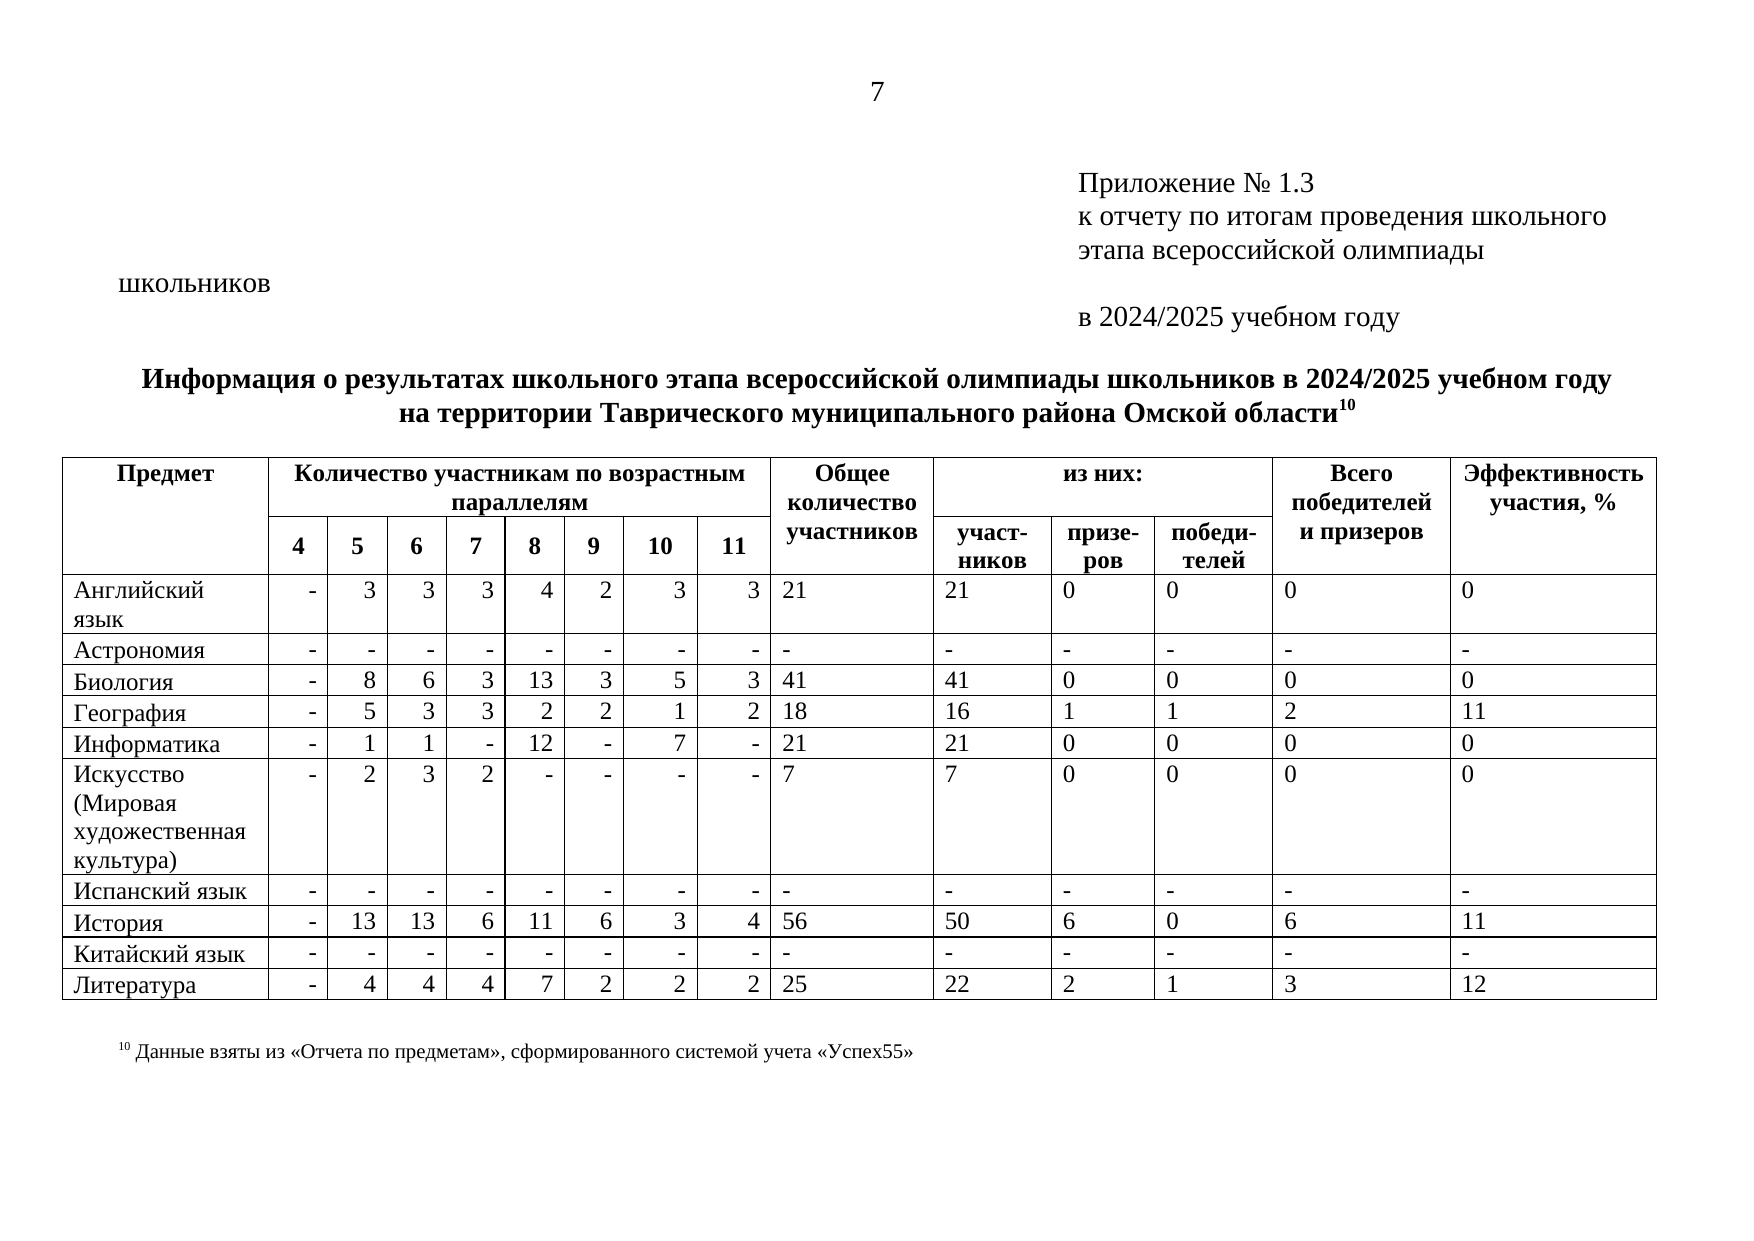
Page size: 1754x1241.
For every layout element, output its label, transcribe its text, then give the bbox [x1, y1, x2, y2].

table_cell - [269, 575, 327, 633]
table_cell 0 [1052, 665, 1154, 695]
table_cell 0 [1451, 759, 1656, 874]
table_cell 6 [388, 517, 446, 574]
table_cell - [1273, 875, 1450, 905]
table_cell - [698, 759, 770, 874]
table_cell Китайский язык [63, 938, 268, 968]
table_cell 6 [388, 665, 446, 695]
table_cell 5 [328, 696, 387, 727]
table_cell - [624, 759, 697, 874]
table_cell 1 [1155, 969, 1272, 999]
table_cell 5 [624, 665, 697, 695]
table_header Общее количество участников [771, 458, 933, 574]
table_cell 7 [624, 728, 697, 758]
text Приложение № 1.3 [118, 165, 1636, 198]
table_cell 11 [1451, 906, 1656, 936]
table_cell 6 [447, 906, 504, 936]
table_cell 7 [934, 759, 1051, 874]
text к отчету по итогам проведения школьного [118, 198, 1636, 232]
table_cell - [1451, 634, 1656, 664]
table_cell 0 [1155, 728, 1272, 758]
table_cell 1 [388, 728, 446, 758]
table_cell Биология [63, 665, 268, 695]
table_cell 41 [771, 665, 933, 695]
table_cell 0 [1451, 665, 1656, 695]
table_cell 3 [447, 575, 504, 633]
table_cell 2 [565, 696, 623, 727]
table_cell - [934, 938, 1051, 968]
table_cell 4 [269, 517, 327, 574]
table_cell - [328, 634, 387, 664]
table_cell 2 [1052, 969, 1154, 999]
table_cell 0 [1273, 575, 1450, 633]
table_cell 3 [388, 759, 446, 874]
table_cell - [506, 759, 564, 874]
table_cell - [1273, 634, 1450, 664]
text в 2024/2025 учебном году [118, 299, 1636, 333]
table_cell - [934, 634, 1051, 664]
table_cell 2 [624, 969, 697, 999]
table_header Количество участникам по возрастным параллелям [269, 458, 770, 516]
table_cell - [447, 634, 504, 664]
table_cell 22 [934, 969, 1051, 999]
table_cell 4 [388, 969, 446, 999]
table_cell - [269, 906, 327, 936]
table_header из них: [934, 458, 1272, 516]
table_cell 3 [1273, 969, 1450, 999]
table_cell - [388, 875, 446, 905]
table_cell - [269, 969, 327, 999]
table_cell - [698, 875, 770, 905]
table_cell 2 [698, 969, 770, 999]
table_cell - [698, 634, 770, 664]
table_cell 3 [624, 575, 697, 633]
table_cell История [63, 906, 268, 936]
table_cell - [771, 875, 933, 905]
table_cell 21 [934, 728, 1051, 758]
table_cell 4 [698, 906, 770, 936]
table_cell Астрономия [63, 634, 268, 664]
table_cell - [565, 634, 623, 664]
table_cell - [1155, 875, 1272, 905]
table_cell 3 [388, 575, 446, 633]
table_cell 11 [1451, 696, 1656, 727]
table_cell - [269, 665, 327, 695]
table_cell 3 [447, 696, 504, 727]
table_cell 16 [934, 696, 1051, 727]
table_cell - [388, 938, 446, 968]
table_cell 13 [328, 906, 387, 936]
table_cell - [328, 875, 387, 905]
table_cell 0 [1273, 665, 1450, 695]
table_cell 2 [1273, 696, 1450, 727]
table_cell Английский язык [63, 575, 268, 633]
table_cell 11 [506, 906, 564, 936]
table_cell 3 [624, 906, 697, 936]
table_cell 0 [1052, 728, 1154, 758]
table_cell - [1052, 634, 1154, 664]
table_cell - [565, 938, 623, 968]
table_cell 0 [1273, 728, 1450, 758]
table_cell победи- телей [1155, 517, 1272, 574]
table_cell 8 [328, 665, 387, 695]
table_cell 0 [1451, 728, 1656, 758]
table_cell 1 [1155, 696, 1272, 727]
table_cell - [1155, 634, 1272, 664]
table_cell - [269, 875, 327, 905]
table_cell 13 [506, 665, 564, 695]
table_cell - [698, 728, 770, 758]
table_cell 2 [565, 969, 623, 999]
table_cell - [1273, 938, 1450, 968]
table_cell 3 [388, 696, 446, 727]
table_cell Искусство (Мировая художественная культура) [63, 759, 268, 874]
table_cell 21 [771, 575, 933, 633]
table_cell 2 [506, 696, 564, 727]
table_cell - [269, 634, 327, 664]
table_cell - [1155, 938, 1272, 968]
table_cell 25 [771, 969, 933, 999]
table_cell 4 [506, 575, 564, 633]
table_cell 6 [1273, 906, 1450, 936]
table_cell - [328, 938, 387, 968]
table_cell призе-ров [1052, 517, 1154, 574]
table_cell 2 [698, 696, 770, 727]
table_cell 4 [447, 969, 504, 999]
table_cell 21 [771, 728, 933, 758]
table_cell 3 [328, 575, 387, 633]
table_cell - [269, 696, 327, 727]
table_cell 3 [447, 665, 504, 695]
table_cell 7 [506, 969, 564, 999]
table_cell - [1052, 875, 1154, 905]
table_cell 5 [328, 517, 387, 574]
table_cell 12 [1451, 969, 1656, 999]
table_cell 4 [328, 969, 387, 999]
table_cell 7 [771, 759, 933, 874]
table_cell - [771, 938, 933, 968]
table_cell 11 [698, 517, 770, 574]
table_cell 0 [1052, 759, 1154, 874]
table_cell 0 [1155, 906, 1272, 936]
table_cell - [506, 875, 564, 905]
table_header Эффективность участия, % [1451, 458, 1656, 574]
table_cell - [565, 759, 623, 874]
table_cell 0 [1155, 759, 1272, 874]
table_cell 0 [1052, 575, 1154, 633]
table_cell Информатика [63, 728, 268, 758]
table_cell - [698, 938, 770, 968]
table_cell - [1451, 938, 1656, 968]
table_cell 41 [934, 665, 1051, 695]
table_cell 0 [1155, 575, 1272, 633]
table_cell 12 [506, 728, 564, 758]
table_cell 6 [565, 906, 623, 936]
table_cell 1 [1052, 696, 1154, 727]
table_cell - [269, 938, 327, 968]
table_cell 3 [698, 665, 770, 695]
table_cell - [565, 875, 623, 905]
table_cell 2 [565, 575, 623, 633]
table_cell 1 [624, 696, 697, 727]
table_cell - [624, 938, 697, 968]
text на территории Таврического муниципального района Омской области [118, 395, 1636, 428]
table_cell - [447, 728, 504, 758]
table_cell 18 [771, 696, 933, 727]
table_cell Испанский язык [63, 875, 268, 905]
table_cell - [269, 728, 327, 758]
table_cell - [934, 875, 1051, 905]
table_cell - [565, 728, 623, 758]
table_cell 0 [1273, 759, 1450, 874]
table_cell 6 [1052, 906, 1154, 936]
table_cell - [624, 634, 697, 664]
table_cell 3 [698, 575, 770, 633]
table_cell 10 [624, 517, 697, 574]
table_cell 56 [771, 906, 933, 936]
table_cell 9 [565, 517, 623, 574]
table_cell - [624, 875, 697, 905]
table_cell - [1052, 938, 1154, 968]
table_cell - [447, 938, 504, 968]
table_cell 3 [565, 665, 623, 695]
table_cell Литература [63, 969, 268, 999]
table_cell 1 [328, 728, 387, 758]
table_cell 13 [388, 906, 446, 936]
table_cell 50 [934, 906, 1051, 936]
table_cell - [447, 875, 504, 905]
table_cell - [506, 938, 564, 968]
table_cell 7 [447, 517, 504, 574]
table_cell 0 [1451, 575, 1656, 633]
table_cell География [63, 696, 268, 727]
table_cell - [1451, 875, 1656, 905]
table_cell участ-ников [934, 517, 1051, 574]
table_header Всего победителей и призеров [1273, 458, 1450, 574]
table_cell - [388, 634, 446, 664]
table_cell - [771, 634, 933, 664]
table_cell 8 [506, 517, 564, 574]
table_cell 0 [1155, 665, 1272, 695]
table_cell - [506, 634, 564, 664]
table_cell 2 [447, 759, 504, 874]
table_cell - [269, 759, 327, 874]
text этапа всероссийской олимпиады школьников [118, 232, 1636, 299]
table_cell 21 [934, 575, 1051, 633]
text Информация о результатах школьного этапа всероссийской олимпиады школьников в 2024/2025 учебном году [118, 361, 1636, 395]
table_cell 2 [328, 759, 387, 874]
table_header Предмет [63, 458, 268, 574]
